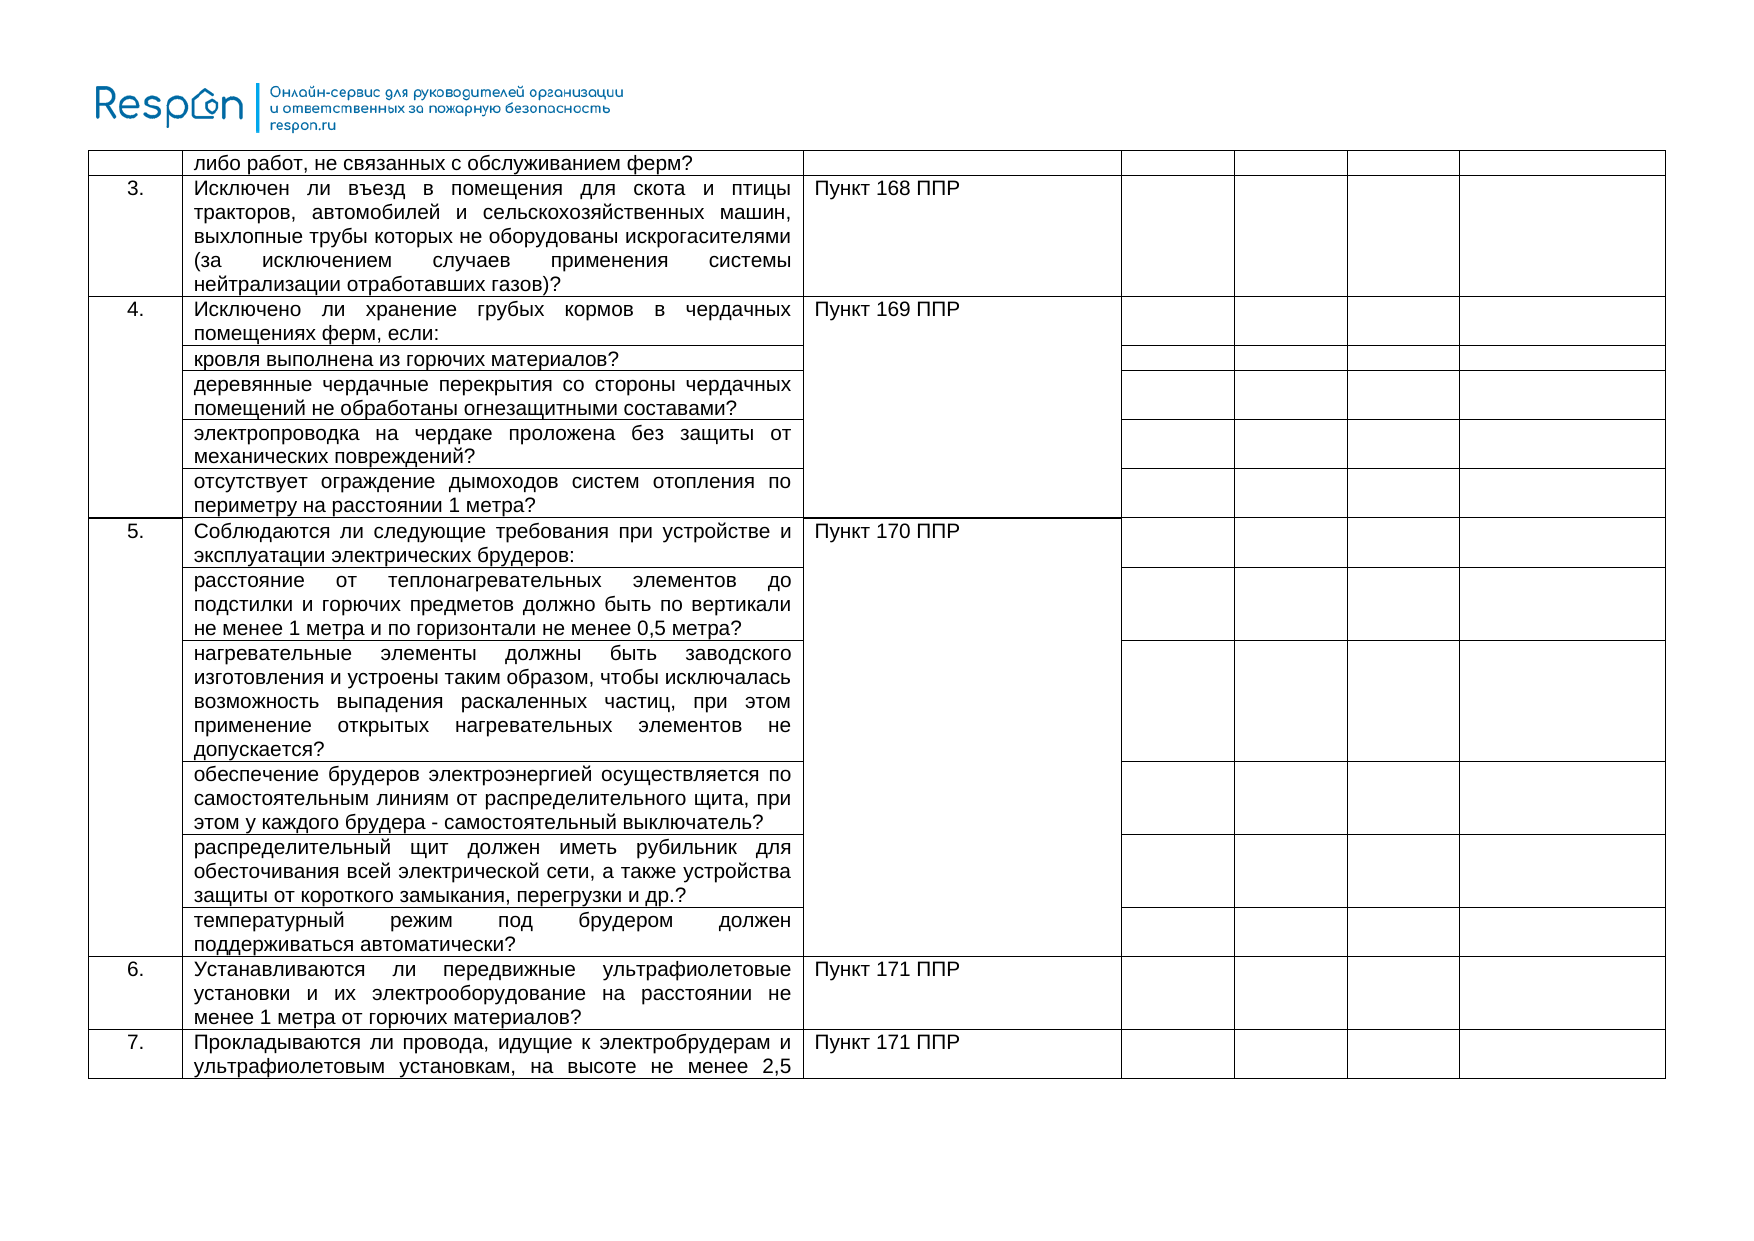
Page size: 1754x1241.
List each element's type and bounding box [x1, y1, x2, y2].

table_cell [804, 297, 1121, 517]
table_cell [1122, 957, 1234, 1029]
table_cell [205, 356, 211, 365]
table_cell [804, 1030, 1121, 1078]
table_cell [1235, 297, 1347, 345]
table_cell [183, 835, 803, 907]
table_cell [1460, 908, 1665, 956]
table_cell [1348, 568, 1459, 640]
picture [88, 75, 628, 137]
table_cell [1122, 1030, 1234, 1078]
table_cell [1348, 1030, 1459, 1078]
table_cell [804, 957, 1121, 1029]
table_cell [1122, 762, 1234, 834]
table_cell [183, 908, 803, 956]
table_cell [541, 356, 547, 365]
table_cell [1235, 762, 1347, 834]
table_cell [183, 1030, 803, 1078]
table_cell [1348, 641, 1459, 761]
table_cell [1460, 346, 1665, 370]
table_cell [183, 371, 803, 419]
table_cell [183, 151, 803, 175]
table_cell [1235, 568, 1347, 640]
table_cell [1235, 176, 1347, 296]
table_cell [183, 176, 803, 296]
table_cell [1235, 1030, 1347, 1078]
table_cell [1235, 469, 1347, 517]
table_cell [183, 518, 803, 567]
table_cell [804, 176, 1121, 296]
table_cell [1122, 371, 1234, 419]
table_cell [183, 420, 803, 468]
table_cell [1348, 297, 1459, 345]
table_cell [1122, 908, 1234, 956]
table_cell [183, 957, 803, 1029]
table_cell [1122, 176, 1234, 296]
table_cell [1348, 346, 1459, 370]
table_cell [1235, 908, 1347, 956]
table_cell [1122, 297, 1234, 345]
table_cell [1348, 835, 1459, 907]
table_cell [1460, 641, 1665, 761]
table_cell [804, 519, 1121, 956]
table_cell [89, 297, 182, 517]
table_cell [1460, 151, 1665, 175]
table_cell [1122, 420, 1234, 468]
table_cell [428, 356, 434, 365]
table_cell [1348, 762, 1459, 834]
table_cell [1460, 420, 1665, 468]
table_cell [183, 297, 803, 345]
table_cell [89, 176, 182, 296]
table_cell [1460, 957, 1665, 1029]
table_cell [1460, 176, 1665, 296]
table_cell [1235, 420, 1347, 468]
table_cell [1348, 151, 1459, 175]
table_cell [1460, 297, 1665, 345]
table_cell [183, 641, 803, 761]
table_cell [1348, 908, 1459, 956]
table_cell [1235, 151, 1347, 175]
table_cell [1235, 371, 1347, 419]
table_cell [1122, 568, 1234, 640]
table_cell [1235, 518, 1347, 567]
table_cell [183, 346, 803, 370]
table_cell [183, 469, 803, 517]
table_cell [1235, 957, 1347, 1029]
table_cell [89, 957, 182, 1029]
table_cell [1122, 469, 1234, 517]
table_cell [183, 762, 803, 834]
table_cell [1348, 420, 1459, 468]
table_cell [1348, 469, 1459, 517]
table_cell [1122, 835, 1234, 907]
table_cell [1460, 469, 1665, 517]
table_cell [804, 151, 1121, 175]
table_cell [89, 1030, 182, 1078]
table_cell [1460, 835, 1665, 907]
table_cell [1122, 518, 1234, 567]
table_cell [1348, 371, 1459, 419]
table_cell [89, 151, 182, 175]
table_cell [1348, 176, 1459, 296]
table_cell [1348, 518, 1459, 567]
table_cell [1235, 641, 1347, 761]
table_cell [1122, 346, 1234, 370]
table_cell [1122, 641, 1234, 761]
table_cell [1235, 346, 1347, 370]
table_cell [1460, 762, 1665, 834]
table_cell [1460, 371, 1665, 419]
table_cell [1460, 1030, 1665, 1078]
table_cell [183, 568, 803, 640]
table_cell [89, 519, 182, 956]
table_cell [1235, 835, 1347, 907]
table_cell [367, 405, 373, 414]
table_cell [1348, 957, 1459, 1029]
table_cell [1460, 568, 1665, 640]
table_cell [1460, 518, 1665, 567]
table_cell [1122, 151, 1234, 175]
